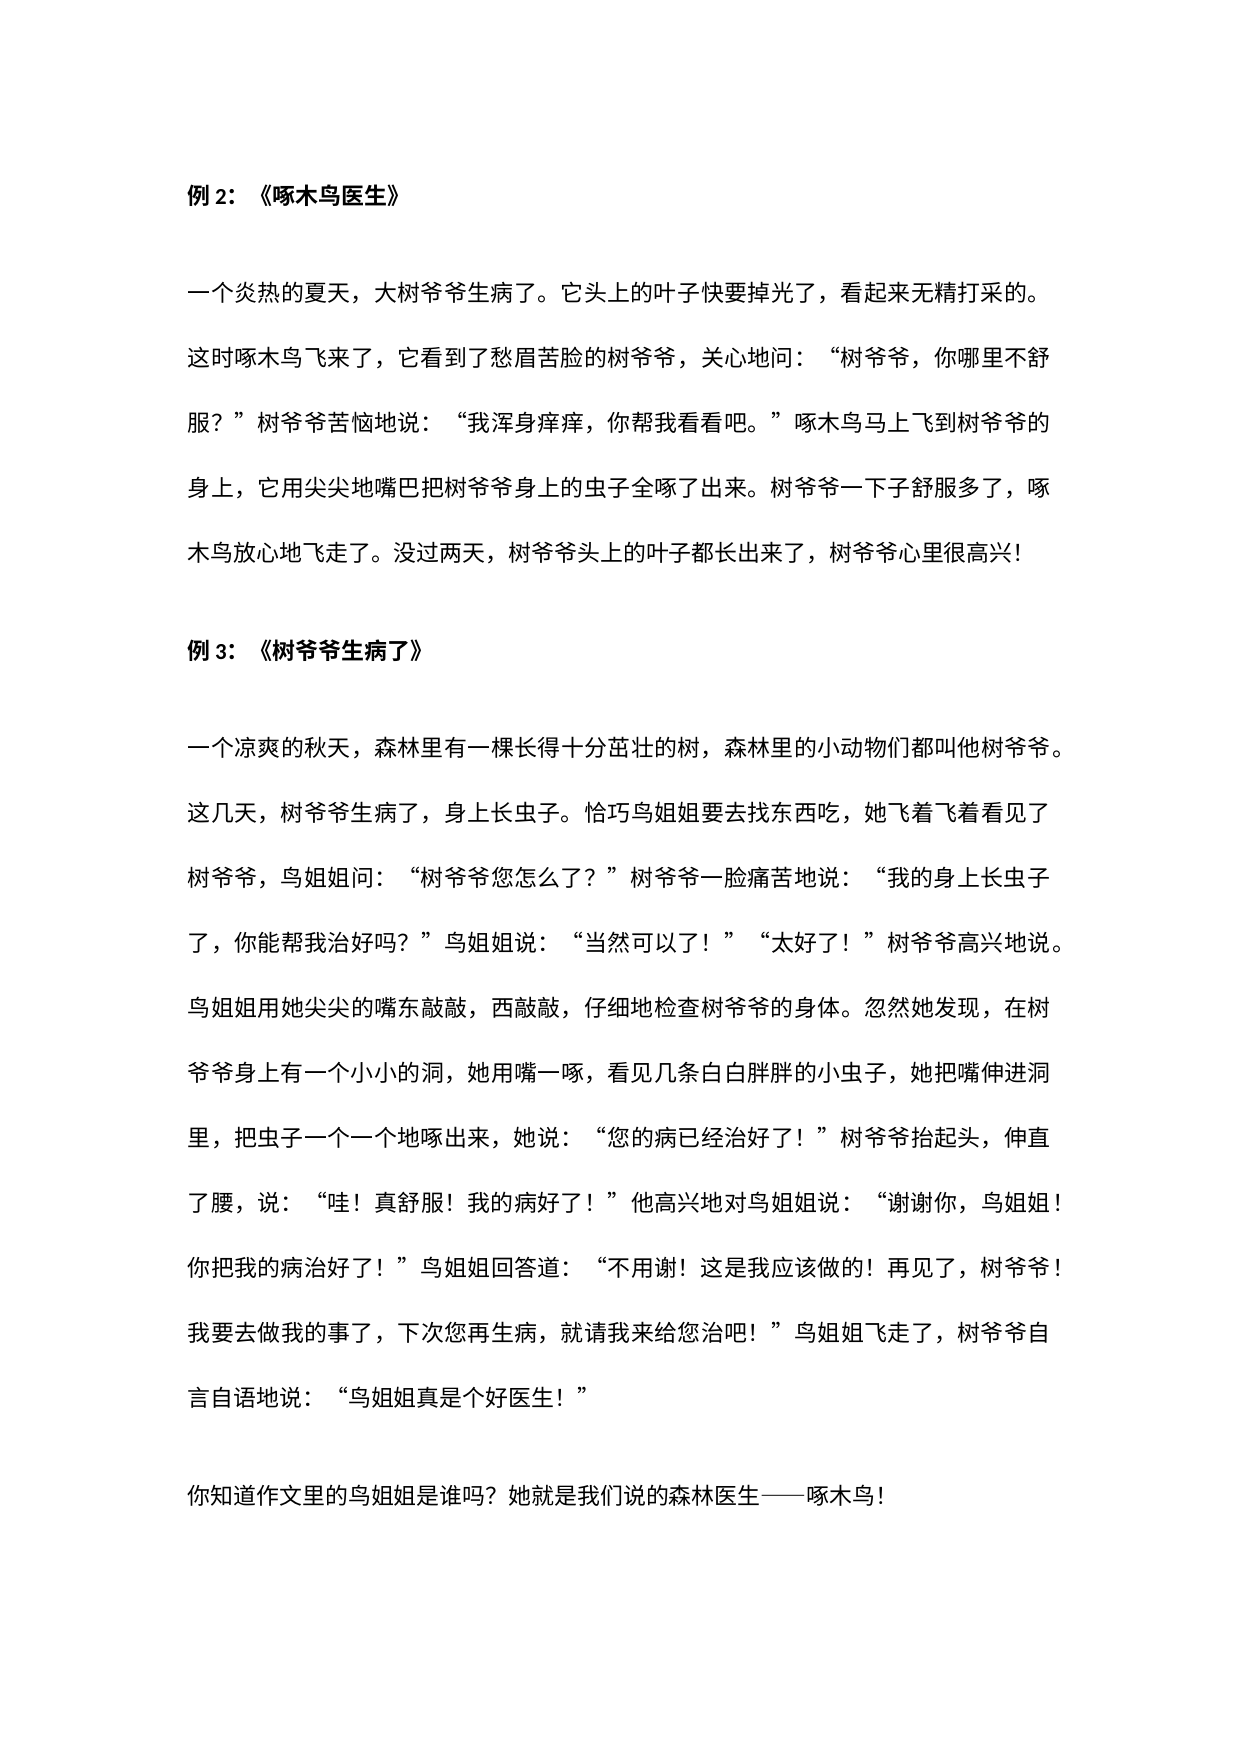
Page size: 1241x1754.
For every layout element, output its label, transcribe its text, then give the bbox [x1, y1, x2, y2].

text 例3：《树爷爷生病了》 [187, 617, 1053, 682]
text 一个炎热的夏天，大树爷爷生病了。它头上的叶子快要掉光了，看起来无精打采的。这时啄木鸟飞来了，它看到了愁眉苦脸的树爷爷，关心地问：“树爷爷，你哪里不舒服？”树爷爷苦恼地说：“我浑身痒痒，你帮我看看吧。”啄木鸟马上飞到树爷爷的身上，它用尖尖地嘴巴把树爷爷身上的虫子全啄了出来。树爷爷一下子舒服多了，啄木鸟放心地飞走了。没过两天，树爷爷头上的叶子都长出来了，树爷爷心里很高兴！ [187, 259, 1053, 584]
text 一个凉爽的秋天，森林里有一棵长得十分茁壮的树，森林里的小动物们都叫他树爷爷。这几天，树爷爷生病了，身上长虫子。恰巧鸟姐姐要去找东西吃，她飞着飞着看见了树爷爷，鸟姐姐问：“树爷爷您怎么了？”树爷爷一脸痛苦地说：“我的身上长虫子了，你能帮我治好吗？”鸟姐姐说：“当然可以了！”“太好了！”树爷爷高兴地说。鸟姐姐用她尖尖的嘴东敲敲，西敲敲，仔细地检查树爷爷的身体。忽然她发现，在树爷爷身上有一个小小的洞，她用嘴一啄，看见几条白白胖胖的小虫子，她把嘴伸进洞里，把虫子一个一个地啄出来，她说：“您的病已经治好了！”树爷爷抬起头，伸直了腰，说：“哇！真舒服！我的病好了！”他高兴地对鸟姐姐说：“谢谢你，鸟姐姐！你把我的病治好了！”鸟姐姐回答道：“不用谢！这是我应该做的！再见了，树爷爷！我要去做我的事了，下次您再生病，就请我来给您治吧！”鸟姐姐飞走了，树爷爷自言自语地说：“鸟姐姐真是个好医生！” [187, 714, 1053, 1429]
text 你知道作文里的鸟姐姐是谁吗？她就是我们说的森林医生——啄木鸟！ [187, 1462, 1053, 1527]
text 例2：《啄木鸟医生》 [187, 162, 1053, 227]
